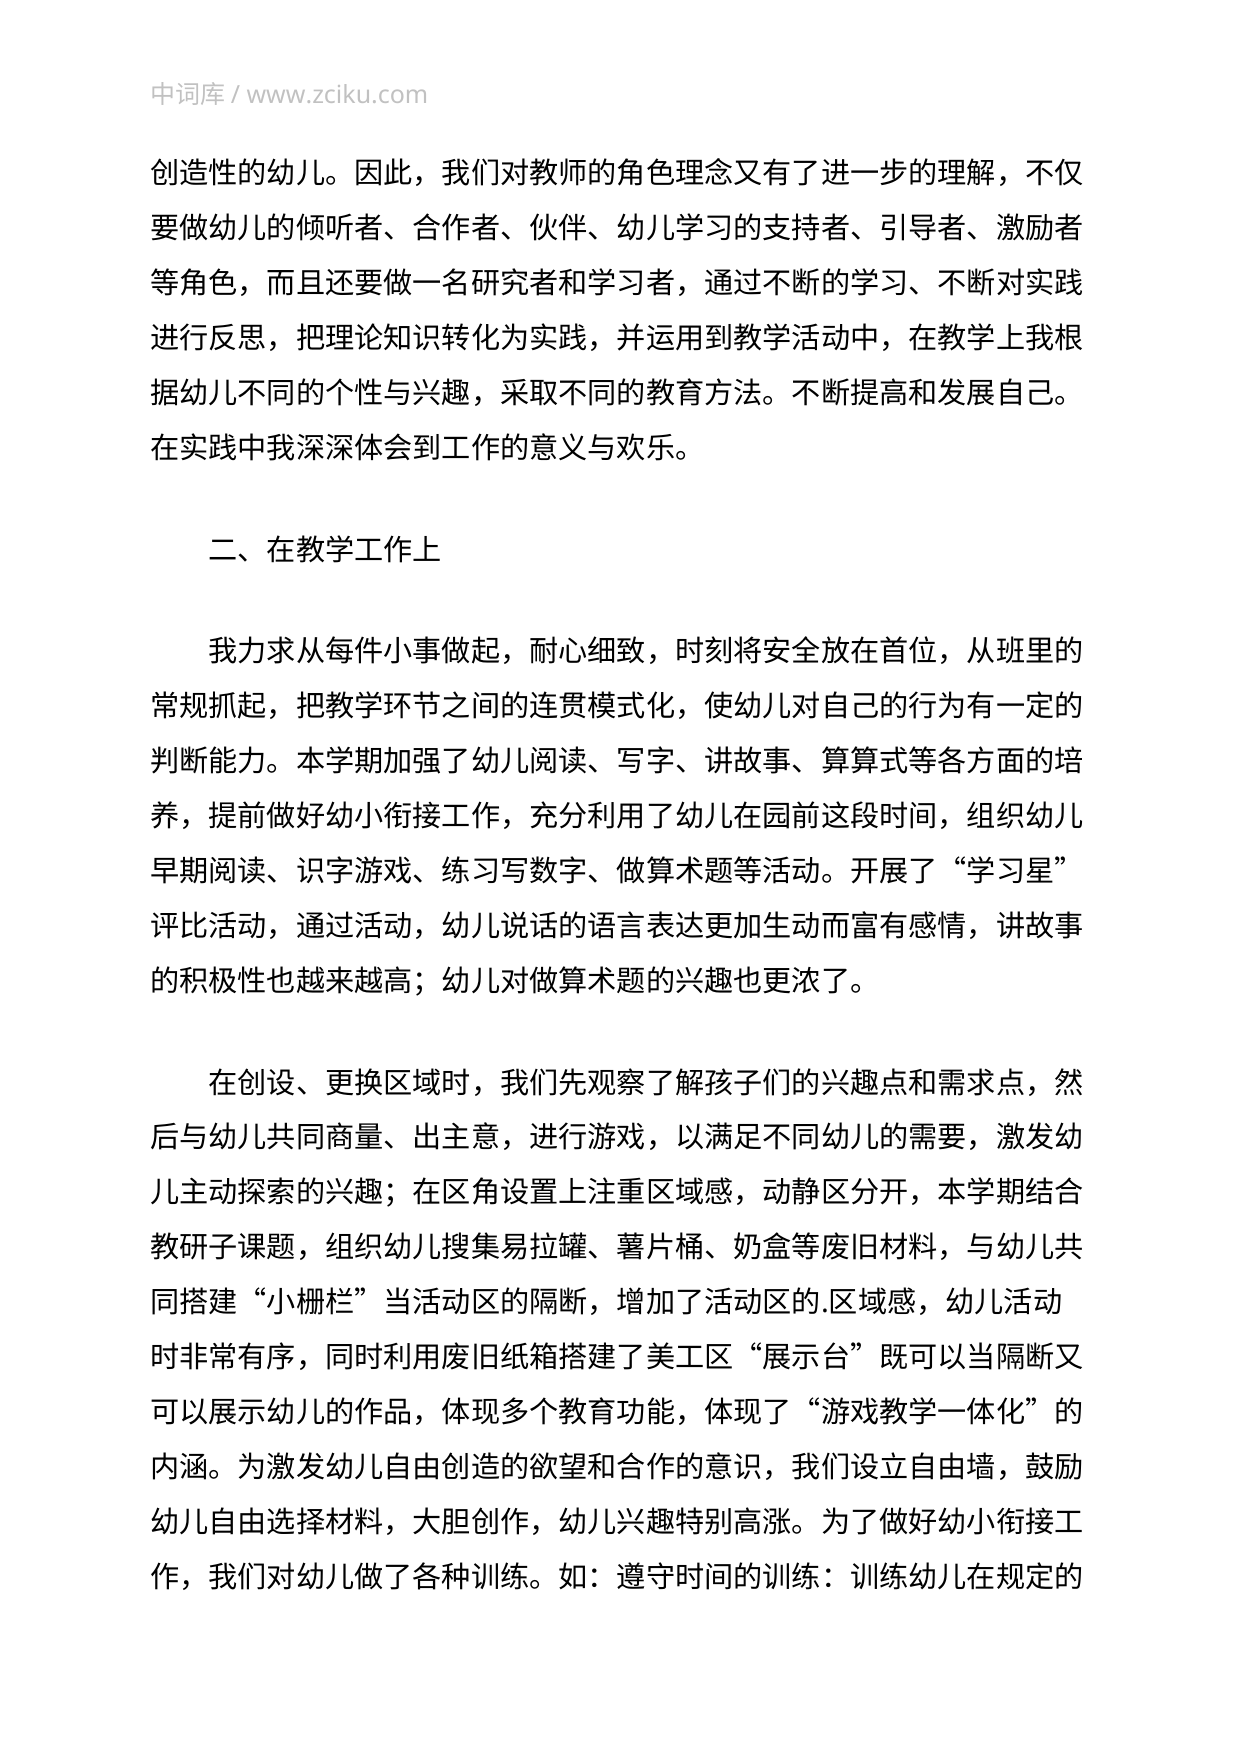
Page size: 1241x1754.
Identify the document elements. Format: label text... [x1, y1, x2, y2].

text 二、在教学工作上 [150, 526, 1090, 568]
text 我力求从每件小事做起，耐心细致，时刻将安全放在首位，从班里的常规抓起，把教学环节之间的连贯模式化，使幼儿对自己的行为有一定的判断能力。本学期加强了幼儿阅读、写字、讲故事、算算式等各方面的培养，提前做好幼小衔接工作，充分利用了幼儿在园前这段时间，组织幼儿早期阅读、识字游戏、练习写数字、做算术题等活动。开展了“学习星”评比活动，通过活动，幼儿说话的语言表达更加生动而富有感情，讲故事的积极性也越来越高；幼儿对做算术题的兴趣也更浓了。 [150, 628, 1090, 1000]
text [150, 1059, 1090, 1596]
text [150, 150, 1090, 467]
